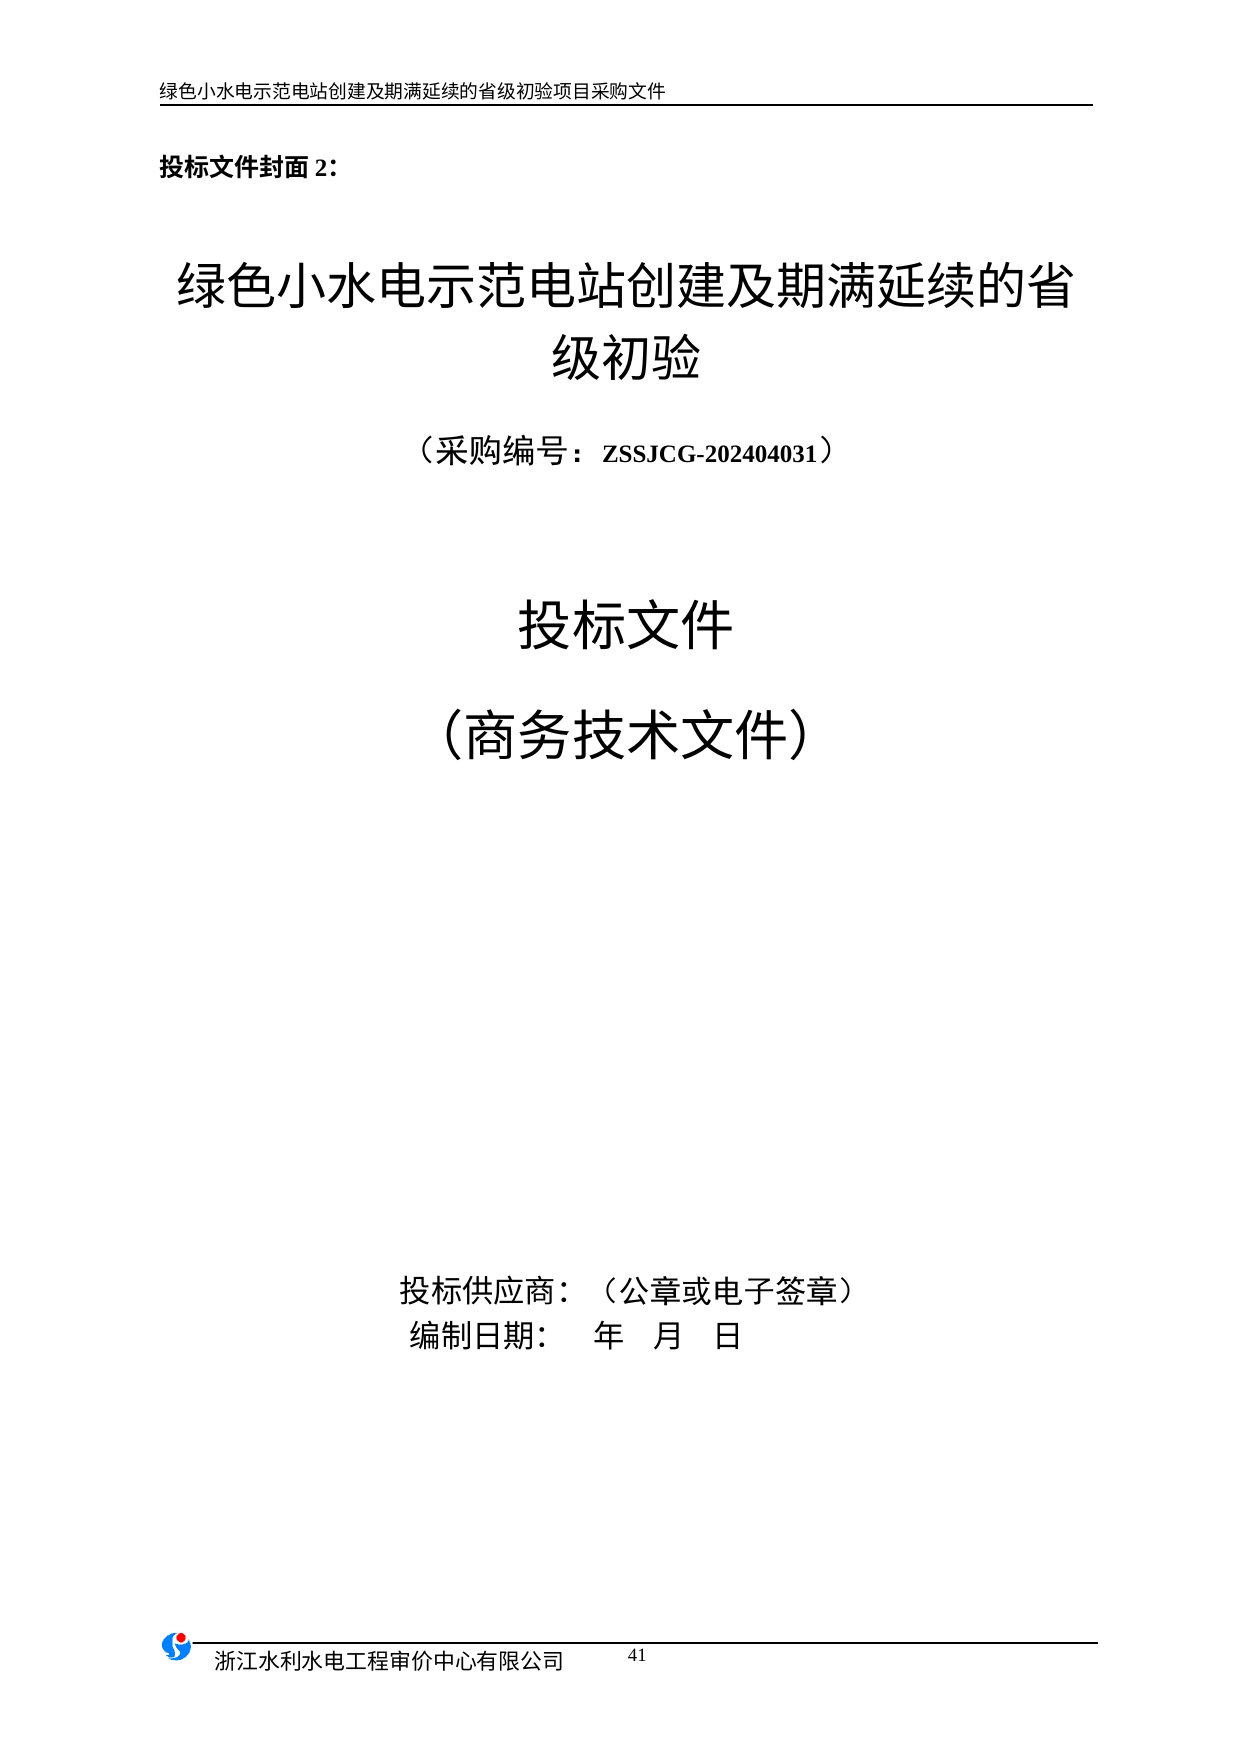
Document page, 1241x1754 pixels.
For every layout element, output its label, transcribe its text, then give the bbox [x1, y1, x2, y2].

picture [159, 1631, 193, 1661]
text （商务技术文件） [159, 705, 1093, 768]
text 编制日期： 年 月 日 [159, 1311, 1093, 1356]
text 绿色小水电示范电站创建及期满延续的省级初验 [159, 246, 1093, 391]
text 投标供应商：（公章或电子签章） [159, 1266, 1093, 1311]
text （采购编号：ZSSJCG-202404031） [159, 429, 1093, 468]
text 投标文件封面2： [159, 148, 1093, 184]
text 投标文件 [159, 583, 1093, 661]
